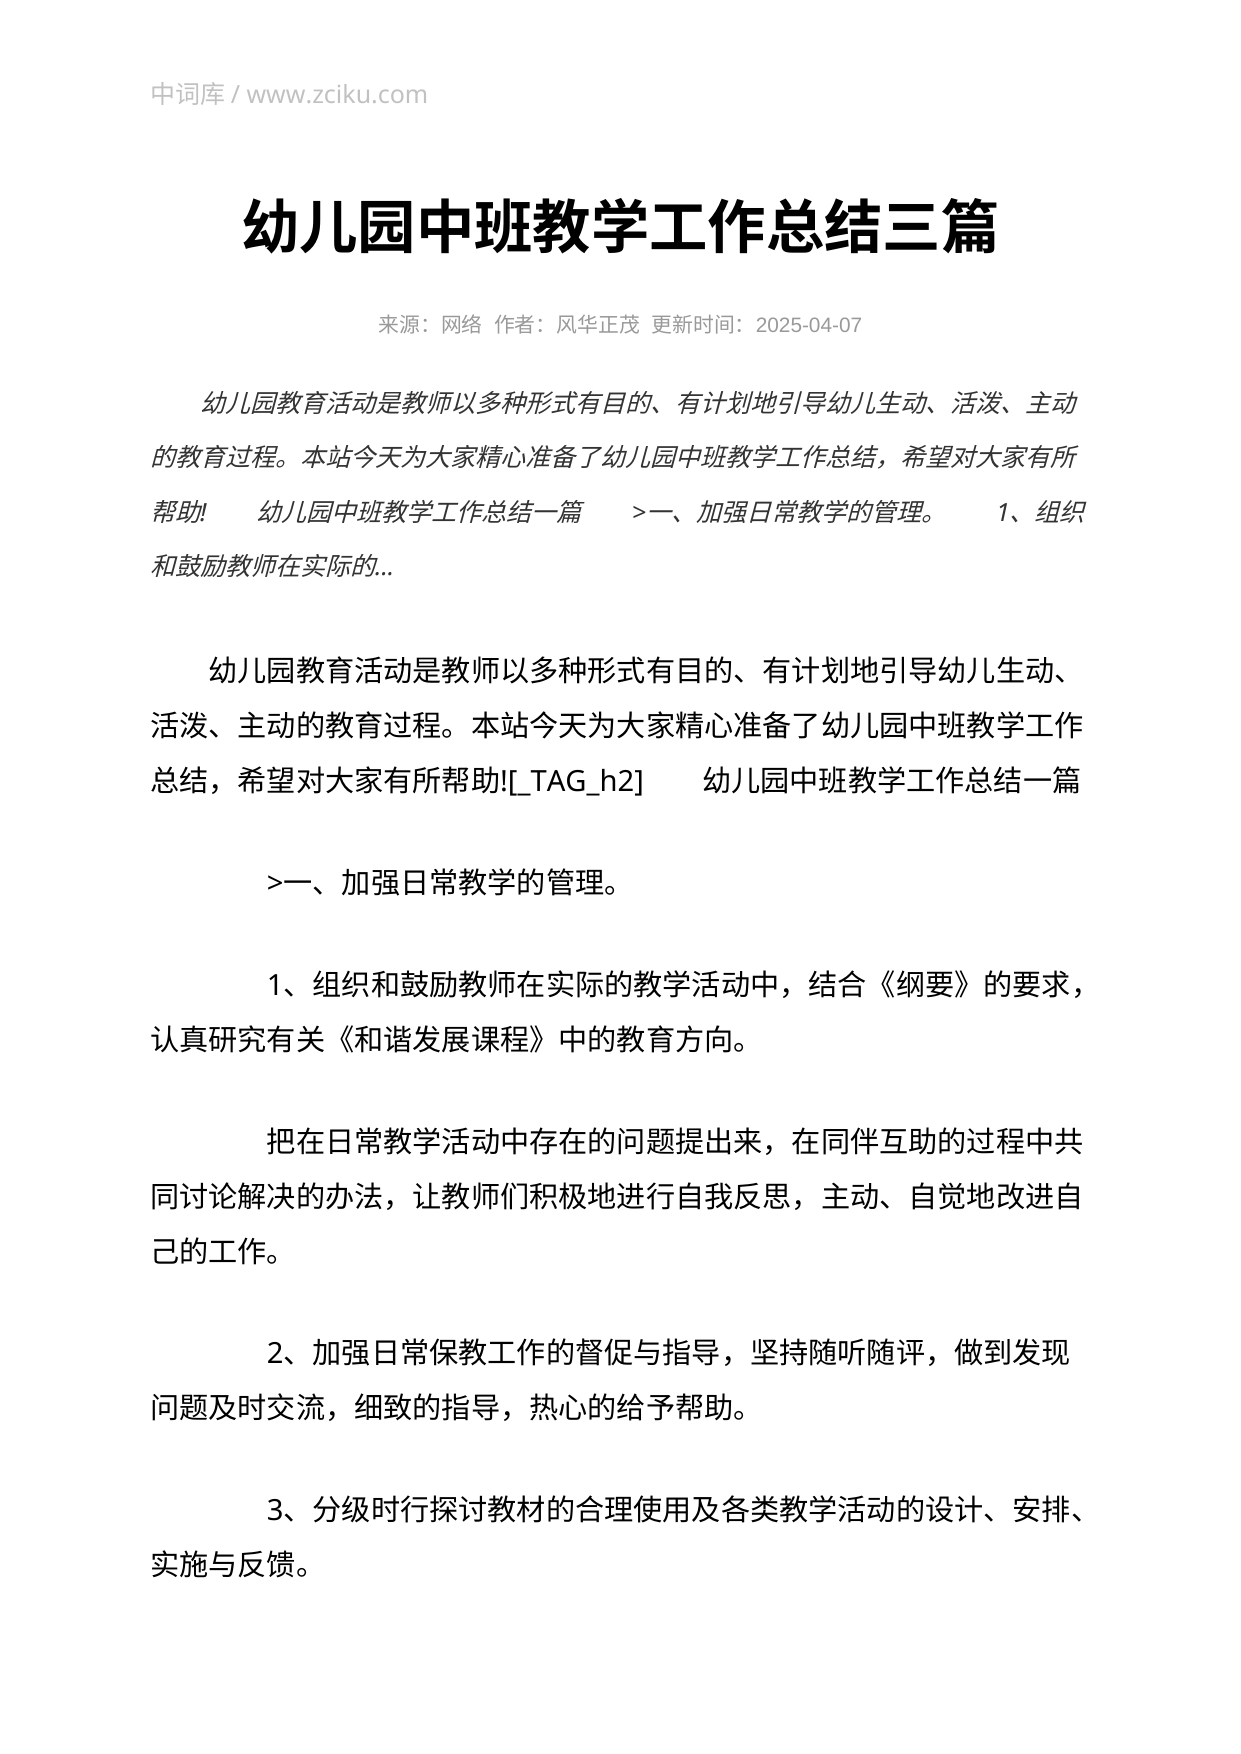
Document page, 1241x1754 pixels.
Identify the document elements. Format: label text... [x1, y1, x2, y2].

subtitle 幼儿园中班教学工作总结三篇 [150, 181, 1090, 266]
text 来源：网络 作者：风华正茂 更新时间：2025-04-07 [150, 313, 1090, 337]
text 1、组织和鼓励教师在实际的教学活动中，结合《纲要》的要求，认真研究有关《和谐发展课程》中的教育方向。 [150, 962, 1090, 1059]
text 把在日常教学活动中存在的问题提出来，在同伴互助的过程中共同讨论解决的办法，让教师们积极地进行自我反思，主动、自觉地改进自己的工作。 [150, 1118, 1090, 1270]
text 2、加强日常保教工作的督促与指导，坚持随听随评，做到发现问题及时交流，细致的指导，热心的给予帮助。 [150, 1330, 1090, 1427]
text >一、加强日常教学的管理。 [150, 859, 1090, 902]
text 3、分级时行探讨教材的合理使用及各类教学活动的设计、安排、实施与反馈。 [150, 1487, 1090, 1584]
text 幼儿园教育活动是教师以多种形式有目的、有计划地引导幼儿生动、活泼、主动的教育过程。本站今天为大家精心准备了幼儿园中班教学工作总结，希望对大家有所帮助![_TAG_h2] 幼儿园中班教学工作总结一篇 [150, 648, 1090, 800]
text 幼儿园教育活动是教师以多种形式有目的、有计划地引导幼儿生动、活泼、主动的教育过程。本站今天为大家精心准备了幼儿园中班教学工作总结，希望对大家有所帮助! 幼儿园中班教学工作总结一篇 >一、加强日常教学的管理。 1、组织和鼓励教师在实际的... [150, 383, 1090, 583]
